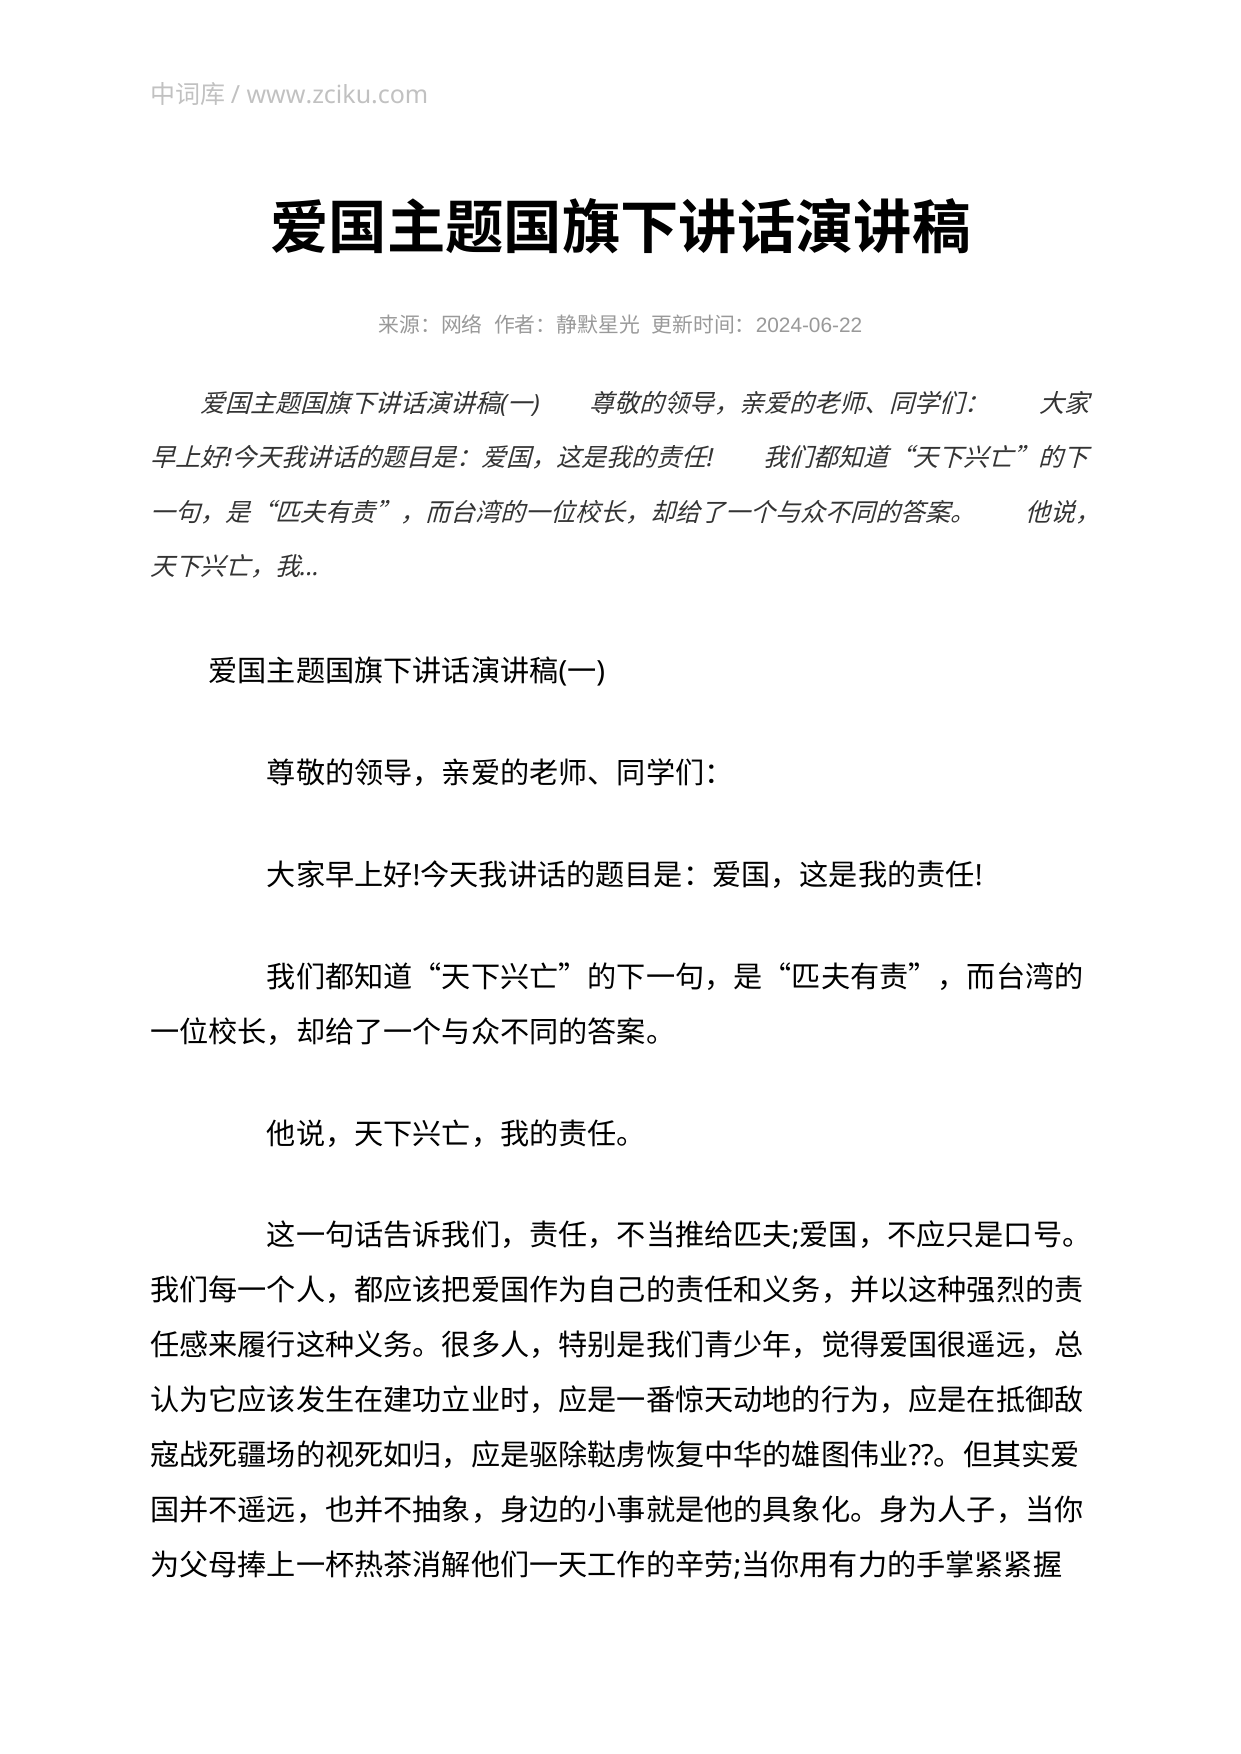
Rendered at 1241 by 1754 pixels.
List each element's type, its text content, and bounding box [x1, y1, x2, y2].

text 爱国主题国旗下讲话演讲稿(一) [150, 648, 1090, 690]
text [150, 1212, 1090, 1584]
text 大家早上好!今天我讲话的题目是：爱国，这是我的责任! [150, 852, 1090, 894]
text 爱国主题国旗下讲话演讲稿(一) 尊敬的领导，亲爱的老师、同学们： 大家早上好!今天我讲话的题目是：爱国，这是我的责任! 我们都知道“天下兴亡”的下一句，是“匹夫有责”，而台湾的一位校长，却给了一个与众不同的答案。 他说，天下兴亡，我... [150, 383, 1090, 583]
text 他说，天下兴亡，我的责任。 [150, 1110, 1090, 1152]
subtitle 爱国主题国旗下讲话演讲稿 [150, 181, 1090, 266]
text 我们都知道“天下兴亡”的下一句，是“匹夫有责”，而台湾的一位校长，却给了一个与众不同的答案。 [150, 953, 1090, 1051]
text 尊敬的领导，亲爱的老师、同学们： [150, 750, 1090, 792]
text 来源：网络 作者：静默星光 更新时间：2024-06-22 [150, 313, 1090, 337]
